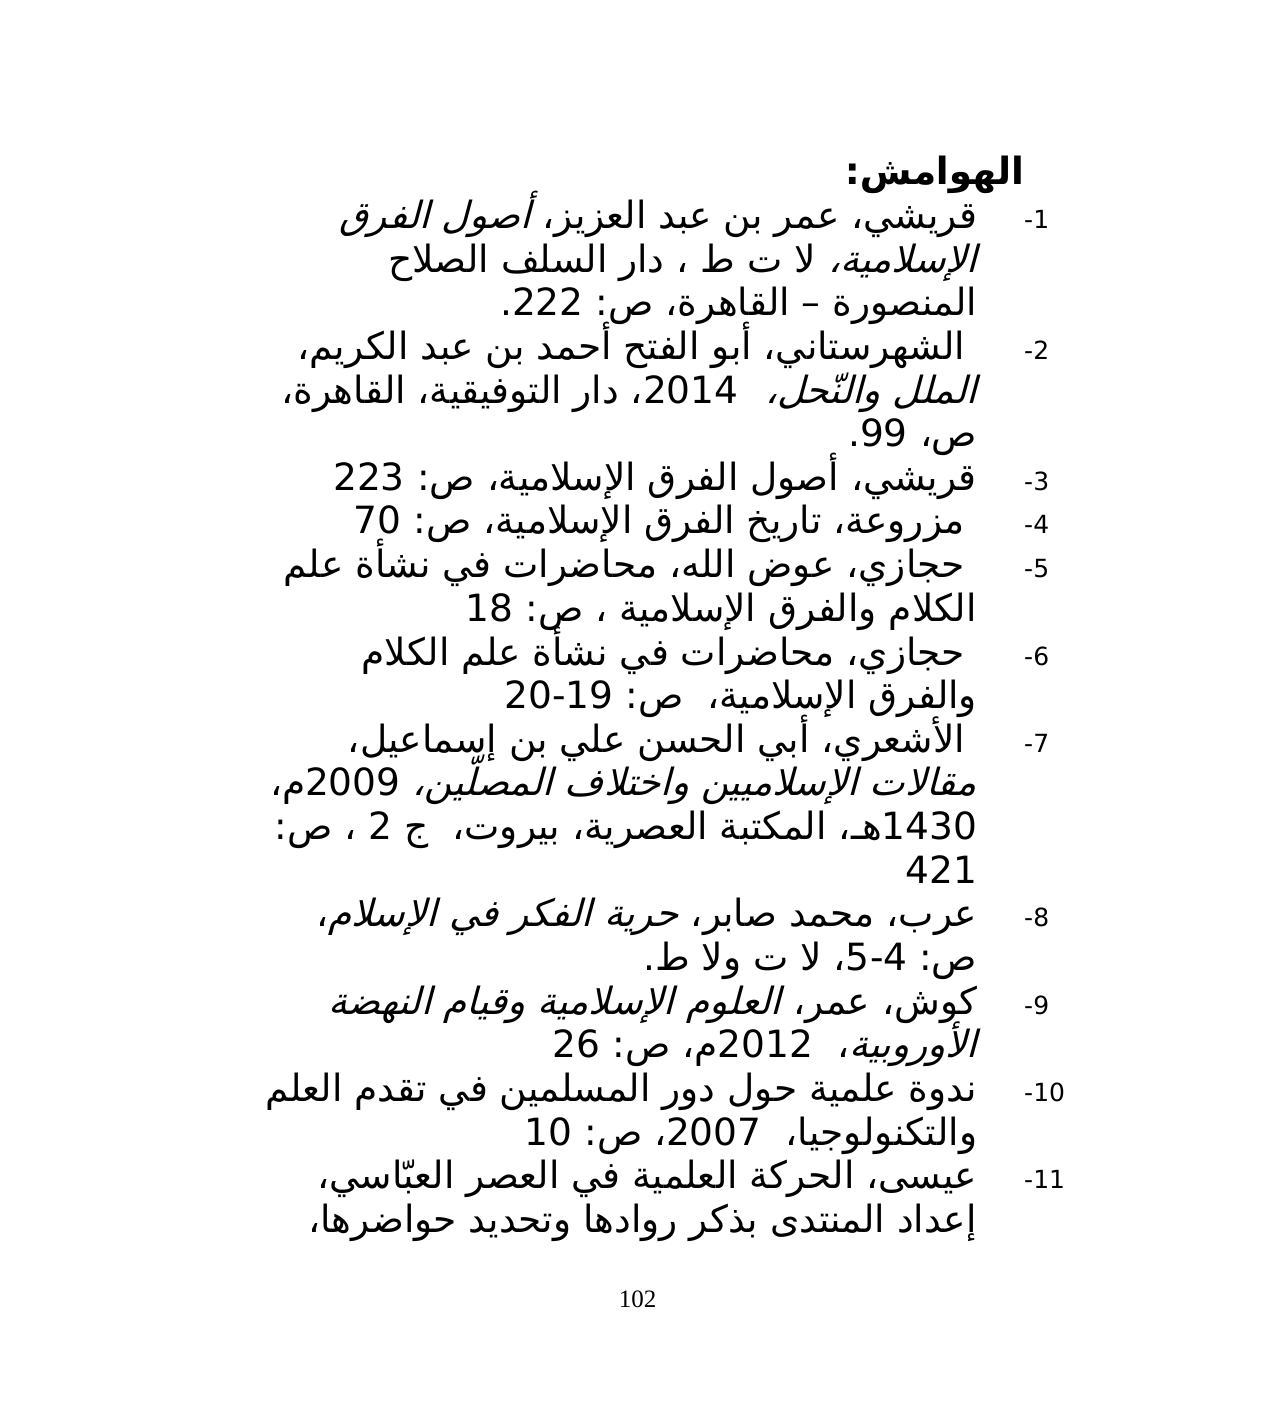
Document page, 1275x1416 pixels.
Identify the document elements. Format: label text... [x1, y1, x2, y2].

list عرب، محمد صابر، حرية الفكر في الإسلام، ص: 4-5، لا ت ولا ط. [251, 892, 1024, 979]
list ندوة علمية حول دور المسلمين في تقدم العلم والتكنولوجيا، 2007، ص: 10 [251, 1067, 1024, 1154]
text الهوامش: [251, 150, 1024, 194]
list مزروعة، تاريخ الفرق الإسلامية، ص: 70 [251, 499, 1024, 543]
list الشهرستاني، أبو الفتح أحمد بن عبد الكريم، الملل والنّحل، 2014، دار التوفيقية، القاهرة، ص، 99. [251, 324, 1024, 456]
list قريشي، عمر بن عبد العزيز، أصول الفرق الإسلامية، لا ت ط ، دار السلف الصلاح المنصورة – القاهرة، ص: 222. [251, 194, 1024, 324]
list حجازي، عوض الله، محاضرات في نشأة علم الكلام والفرق الإسلامية ، ص: 18 [251, 543, 1024, 630]
list قريشي، أصول الفرق الإسلامية، ص: 223 [251, 456, 1024, 499]
list كوش، عمر، العلوم الإسلامية وقيام النهضة الأوروبية، 2012م، ص: 26 [251, 979, 1024, 1067]
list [251, 1154, 1024, 1241]
list حجازي، محاضرات في نشأة علم الكلام والفرق الإسلامية، ص: 19-20 [251, 630, 1024, 717]
list الأشعري، أبي الحسن علي بن إسماعيل، مقالات الإسلاميين واختلاف المصلّين، 2009م، 1430هـ، المكتبة العصرية، بيروت، ج 2 ، ص: 421 [251, 717, 1024, 892]
